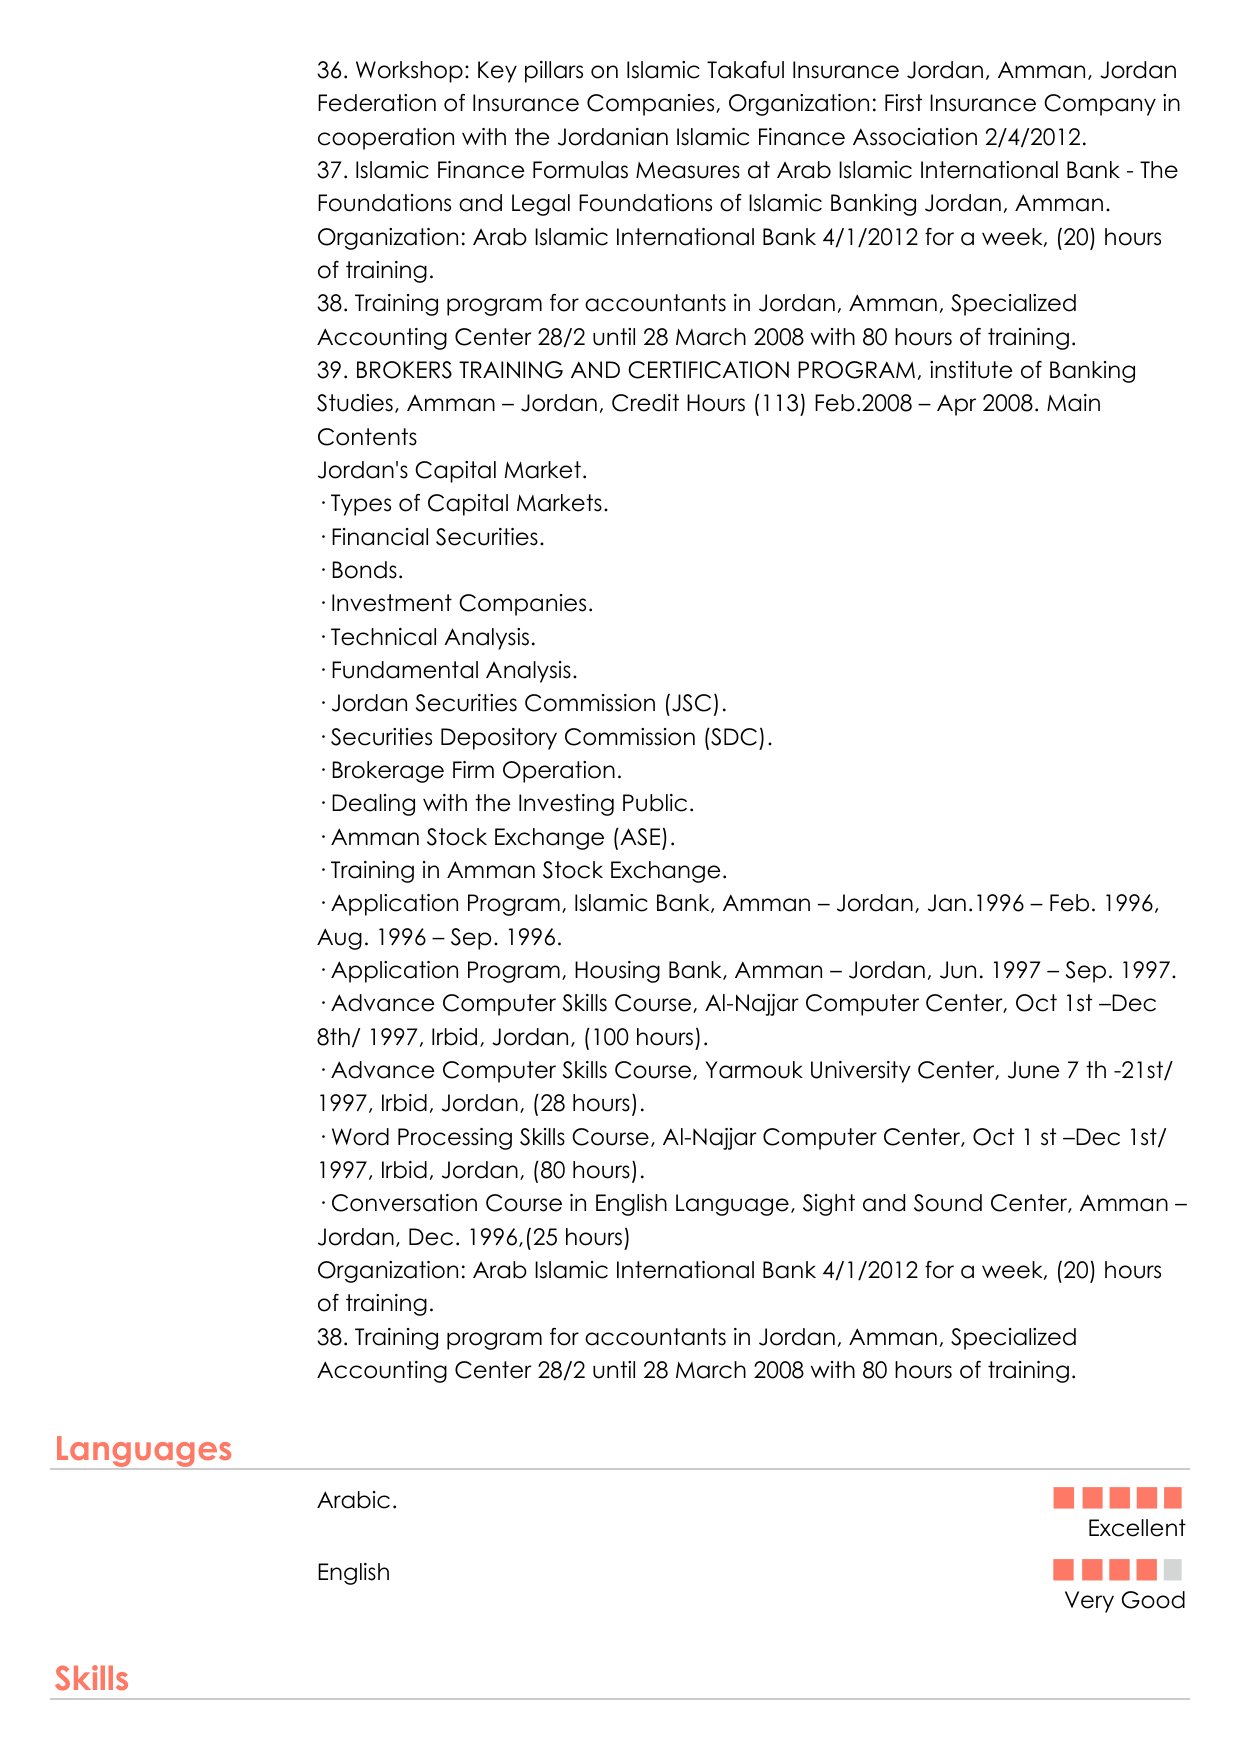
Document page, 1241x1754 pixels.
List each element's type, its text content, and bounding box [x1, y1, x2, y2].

text · Investment Companies. [317, 583, 1190, 617]
table_header Languages [50, 1383, 1190, 1468]
text · Application Program, Islamic Bank, Amman – Jordan, Jan.1996 – Feb. 1996, Aug. 1996 – Sep. 1996. [317, 883, 1190, 950]
text · Brokerage Firm Operation. [317, 750, 1190, 783]
table_header Skills [50, 1614, 1190, 1698]
text 38. Training program for accountants in Jordan, Amman, Specialized Accounting Center 28/2 until 28 March 2008 with 80 hours of training. [317, 283, 1190, 350]
text · Application Program, Housing Bank, Amman – Jordan, Jun. 1997 – Sep. 1997. [317, 950, 1190, 983]
text · Bonds. [317, 550, 1190, 583]
text · Types of Capital Markets. [317, 483, 1190, 517]
text 37. Islamic Finance Formulas Measures at Arab Islamic International Bank - The Foundations and Legal Foundations of Islamic Banking Jordan, Amman. Organization: Arab Islamic International Bank 4/1/2012 for a week, (20) hours of training. [317, 150, 1190, 283]
text · Advance Computer Skills Course, Yarmouk University Center, June 7 th -21st/ 1997, Irbid, Jordan, (28 hours). [317, 1050, 1190, 1117]
text · Word Processing Skills Course, Al-Najjar Computer Center, Oct 1 st –Dec 1st/ 1997, Irbid, Jordan, (80 hours). [317, 1117, 1190, 1183]
text · Training in Amman Stock Exchange. [317, 850, 1190, 883]
text · Fundamental Analysis. [317, 650, 1190, 683]
text · Financial Securities. [317, 517, 1190, 550]
text English [317, 1552, 1190, 1585]
text · Technical Analysis. [317, 617, 1190, 650]
text Very Good [317, 1585, 1190, 1613]
text · Jordan Securities Commission (JSC). [317, 683, 1190, 717]
text · Conversation Course in English Language, Sight and Sound Center, Amman – Jordan, Dec. 1996,(25 hours) Organization: Arab Islamic International Bank 4/1/2012 for a week, (20) hours of training. [317, 1183, 1190, 1317]
text Jordan's Capital Market. [317, 450, 1190, 483]
text 38. Training program for accountants in Jordan, Amman, Specialized Accounting Center 28/2 until 28 March 2008 with 80 hours of training. [317, 1317, 1190, 1383]
text 36. Workshop: Key pillars on Islamic Takaful Insurance Jordan, Amman, Jordan Federation of Insurance Companies, Organization: First Insurance Company in cooperation with the Jordanian Islamic Finance Association 2/4/2012. [317, 50, 1190, 150]
text · Dealing with the Investing Public. [317, 783, 1190, 817]
picture [1048, 1559, 1182, 1581]
text · Amman Stock Exchange (ASE). [317, 817, 1190, 850]
text · Securities Depository Commission (SDC). [317, 717, 1190, 750]
text Arabic. [317, 1480, 1190, 1513]
text Excellent [317, 1513, 1190, 1542]
picture [1048, 1487, 1182, 1509]
text · Advance Computer Skills Course, Al-Najjar Computer Center, Oct 1st –Dec 8th/ 1997, Irbid, Jordan, (100 hours). [317, 983, 1190, 1050]
text 39. BROKERS TRAINING AND CERTIFICATION PROGRAM, institute of Banking Studies, Amman – Jordan, Credit Hours (113) Feb.2008 – Apr 2008. Main Contents [317, 350, 1190, 450]
